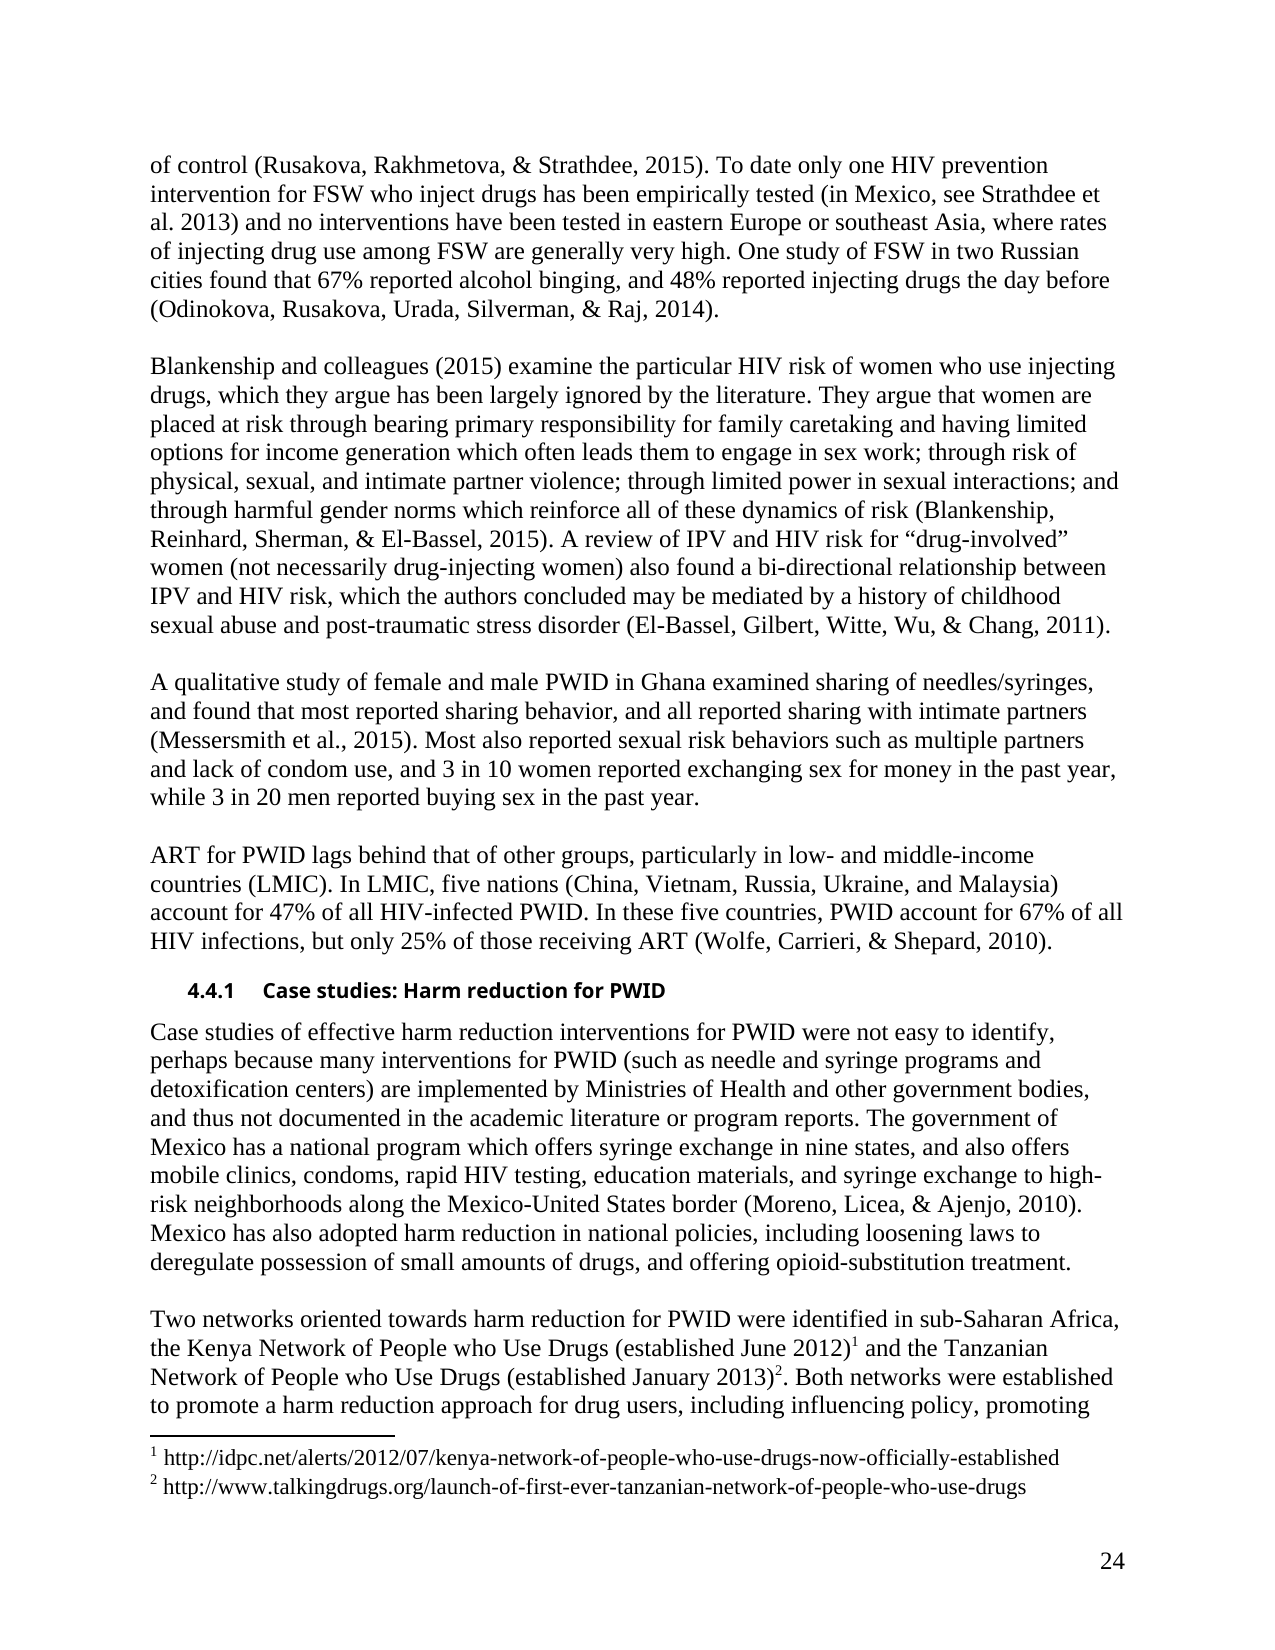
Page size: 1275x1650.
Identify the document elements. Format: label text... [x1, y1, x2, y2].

text Blankenship and colleagues (2015) examine the particular HIV risk of women who use injecting drugs, which they argue has been largely ignored by the literature. They argue that women are placed at risk through bearing primary responsibility for family caretaking and having limited options for income generation which often leads them to engage in sex work; through risk of physical, sexual, and intimate partner violence; through limited power in sexual interactions; and through harmful gender norms which reinforce all of these dynamics of risk (Blankenship, Reinhard, Sherman, & El-Bassel, 2015). A review of IPV and HIV risk for “drug-involved” women (not necessarily drug-injecting women) also found a bi-directional relationship between IPV and HIV risk, which the authors concluded may be mediated by a history of childhood sexual abuse and post-traumatic stress disorder (El-Bassel, Gilbert, Witte, Wu, & Chang, 2011). [150, 351, 1125, 639]
text Case studies of effective harm reduction interventions for PWID were not easy to identify, perhaps because many interventions for PWID (such as needle and syringe programs and detoxification centers) are implemented by Ministries of Health and other government bodies, and thus not documented in the academic literature or program reports. The government of Mexico has a national program which offers syringe exchange in nine states, and also offers mobile clinics, condoms, rapid HIV testing, education materials, and syringe exchange to high-risk neighborhoods along the Mexico-United States border (Moreno, Licea, & Ajenjo, 2010). Mexico has also adopted harm reduction in national policies, including loosening laws to deregulate possession of small amounts of drugs, and offering opioid-substitution treatment. [150, 1017, 1125, 1276]
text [150, 1304, 1125, 1419]
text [150, 150, 1125, 322]
text ART for PWID lags behind that of other groups, particularly in low- and middle-income countries (LMIC). In LMIC, five nations (China, Vietnam, Russia, Ukraine, and Malaysia) account for 47% of all HIV-infected PWID. In these five countries, PWID account for 67% of all HIV infections, but only 25% of those receiving ART (Wolfe, Carrieri, & Shepard, 2010). [150, 840, 1125, 955]
subtitle Case studies: Harm reduction for PWID [187, 976, 1125, 1004]
text A qualitative study of female and male PWID in Ghana examined sharing of needles/syringes, and found that most reported sharing behavior, and all reported sharing with intimate partners (Messersmith et al., 2015). Most also reported sexual risk behaviors such as multiple partners and lack of condom use, and 3 in 10 women reported exchanging sex for money in the past year, while 3 in 20 men reported buying sex in the past year. [150, 667, 1125, 811]
